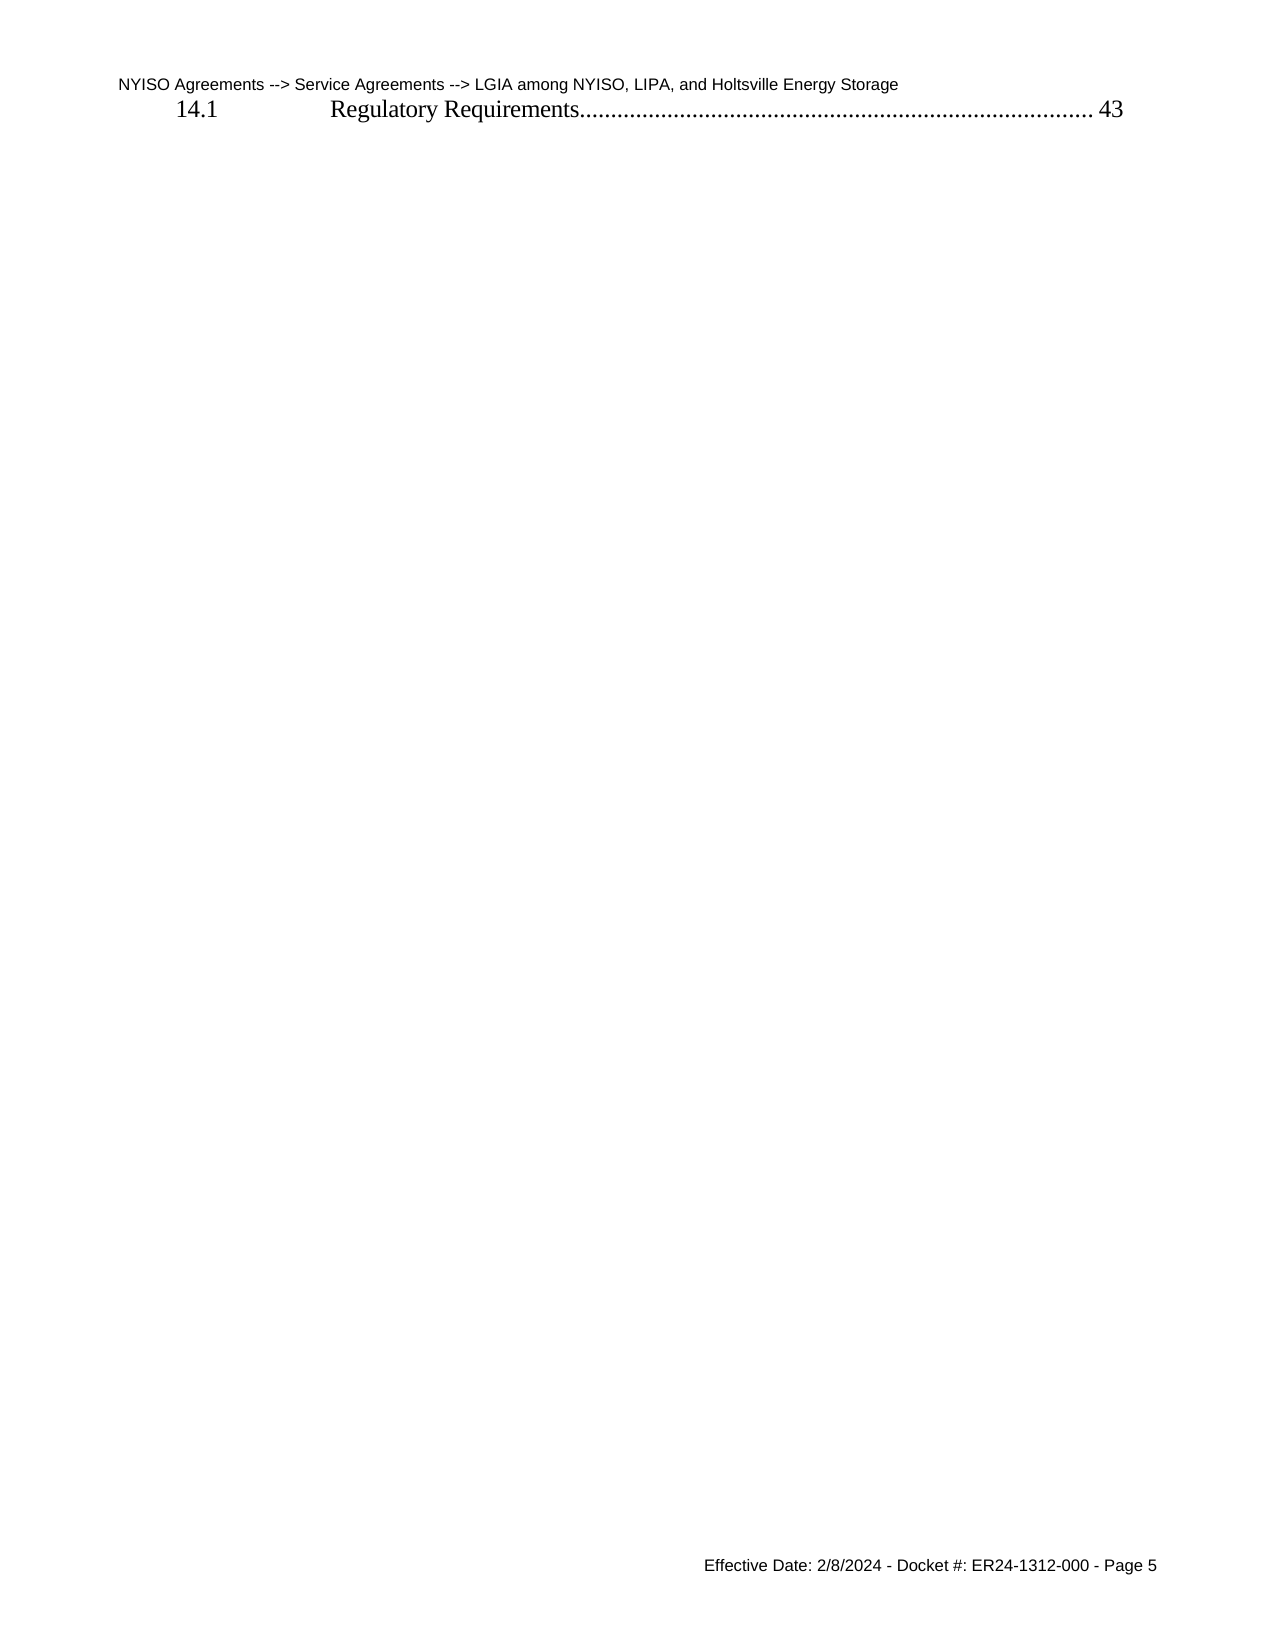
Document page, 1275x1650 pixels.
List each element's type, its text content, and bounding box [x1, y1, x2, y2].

text 14.1 Regulatory Requirements 43 [150, 94, 1275, 123]
